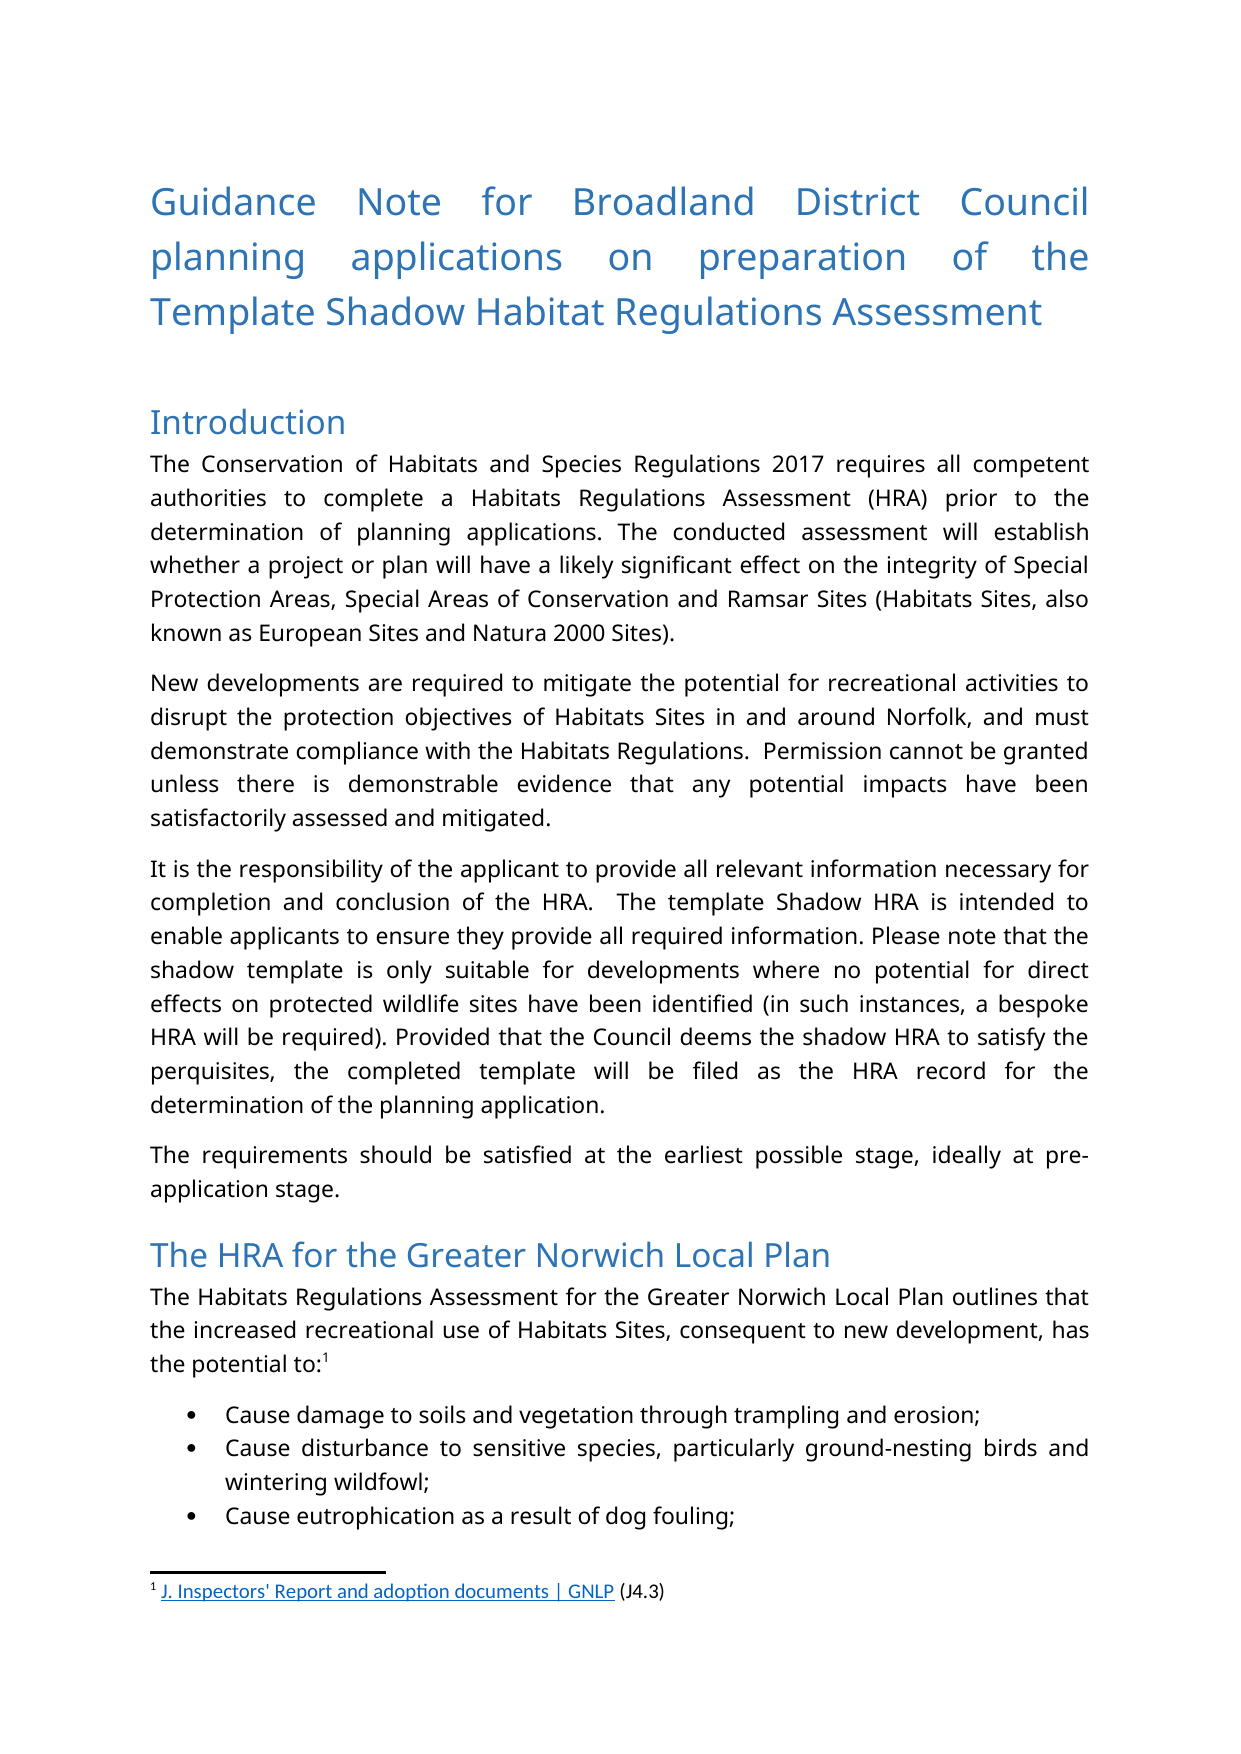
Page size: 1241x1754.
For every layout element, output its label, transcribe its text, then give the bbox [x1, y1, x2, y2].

text New developments are required to mitigate the potential for recreational activities to disrupt the protection objectives of Habitats Sites in and around Norfolk, and must demonstrate compliance with the Habitats Regulations. Permission cannot be granted unless there is demonstrable evidence that any potential impacts have been satisfactorily assessed and mitigated. [150, 667, 1090, 833]
text It is the responsibility of the applicant to provide all relevant information necessary for completion and conclusion of the HRA. The template Shadow HRA is intended to enable applicants to ensure they provide all required information. Please note that the shadow template is only suitable for developments where no potential for direct effects on protected wildlife sites have been identified (in such instances, a bespoke HRA will be required). Provided that the Council deems the shadow HRA to satisfy the perquisites, the completed template will be filed as the HRA record for the determination of the planning application. [150, 853, 1090, 1120]
list Cause damage to soils and vegetation through trampling and erosion; [187, 1399, 1090, 1430]
text The requirements should be satisfied at the earliest possible stage, ideally at pre-application stage. [150, 1139, 1090, 1204]
subtitle The HRA for the Greater Norwich Local Plan [150, 1232, 1090, 1277]
text The Conservation of Habitats and Species Regulations 2017 requires all competent authorities to complete a Habitats Regulations Assessment (HRA) prior to the determination of planning applications. The conducted assessment will establish whether a project or plan will have a likely significant effect on the integrity of Special Protection Areas, Special Areas of Conservation and Ramsar Sites (Habitats Sites, also known as European Sites and Natura 2000 Sites). [150, 448, 1090, 648]
text The Habitats Regulations Assessment for the Greater Norwich Local Plan outlines that the increased recreational use of Habitats Sites, consequent to new development, has the potential to: [150, 1281, 1090, 1379]
subtitle Introduction [150, 399, 1090, 444]
subtitle Guidance Note for Broadland District Council planning applications on preparation of the Template Shadow Habitat Regulations Assessment [150, 175, 1090, 336]
list Cause eutrophication as a result of dog fouling; [187, 1500, 1090, 1531]
list Cause disturbance to sensitive species, particularly ground-nesting birds and wintering wildfowl; [187, 1432, 1090, 1497]
